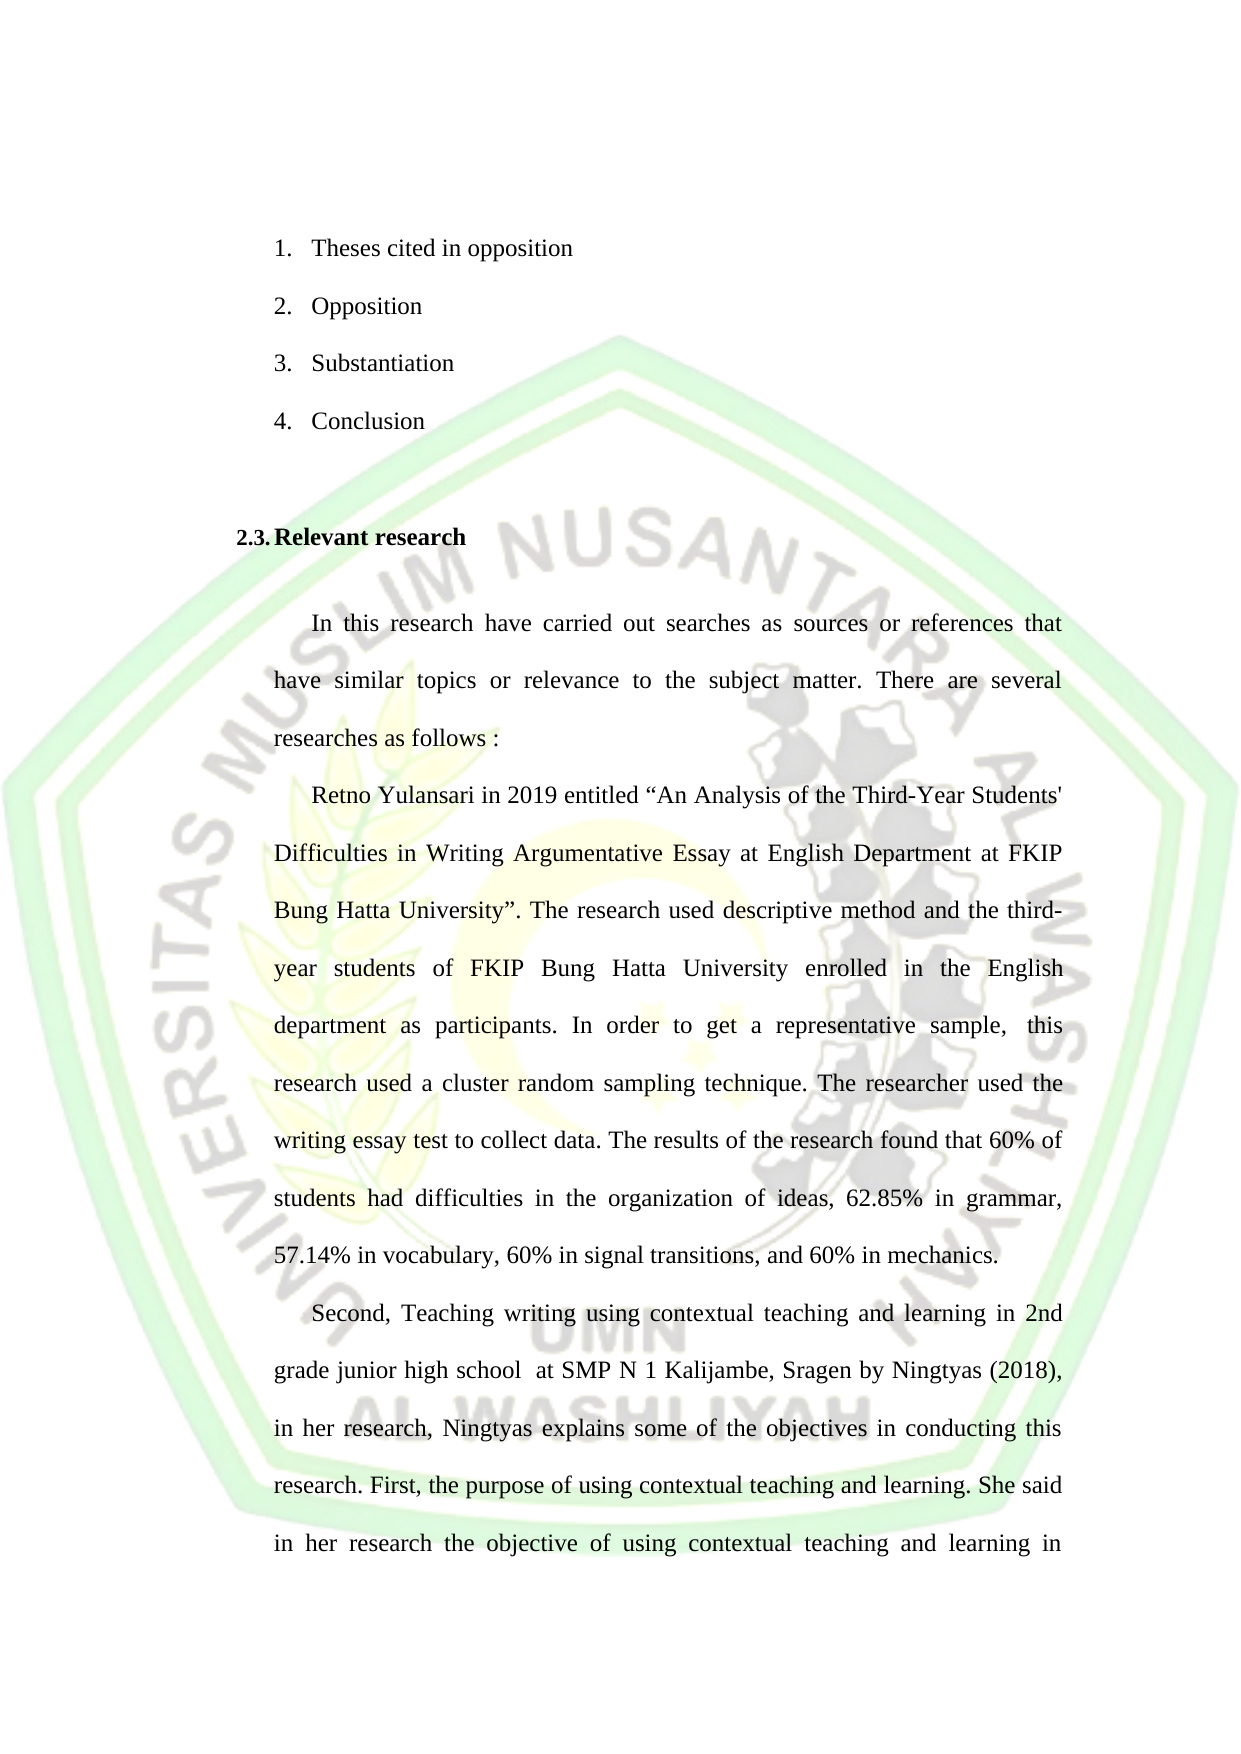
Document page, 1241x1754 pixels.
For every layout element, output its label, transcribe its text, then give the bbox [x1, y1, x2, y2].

list Conclusion [274, 406, 1240, 435]
subtitle Relevant research [236, 522, 1240, 551]
list Theses cited in opposition [274, 233, 1240, 262]
list Opposition [274, 291, 1240, 320]
text Retno Yulansari in 2019 entitled “An Analysis of the Third-Year Students' Difficulties in Writing Argumentative Essay at English Department at FKIP Bung Hatta University”. The research used descriptive method and the third- year students of FKIP Bung Hatta University enrolled in the English department as participants. In order to get a representative sample, this research used a cluster random sampling technique. The researcher used the writing essay test to collect data. The results of the research found that 60% of students had difficulties in the organization of ideas, 62.85% in grammar, 57.14% in vocabulary, 60% in signal transitions, and 60% in mechanics. [274, 781, 1063, 1269]
text In this research have carried out searches as sources or references that have similar topics or relevance to the subject matter. There are several researches as follows : [274, 608, 1063, 752]
list Substantiation [274, 348, 1240, 377]
text Second, Teaching writing using contextual teaching and learning in 2nd grade junior high school at SMP N 1 Kalijambe, Sragen by Ningtyas (2018), in her research, Ningtyas explains some of the objectives in conducting this research. First, the purpose of using contextual teaching and learning. She said in her research the objective of using contextual teaching and learning in [274, 1298, 1063, 1557]
